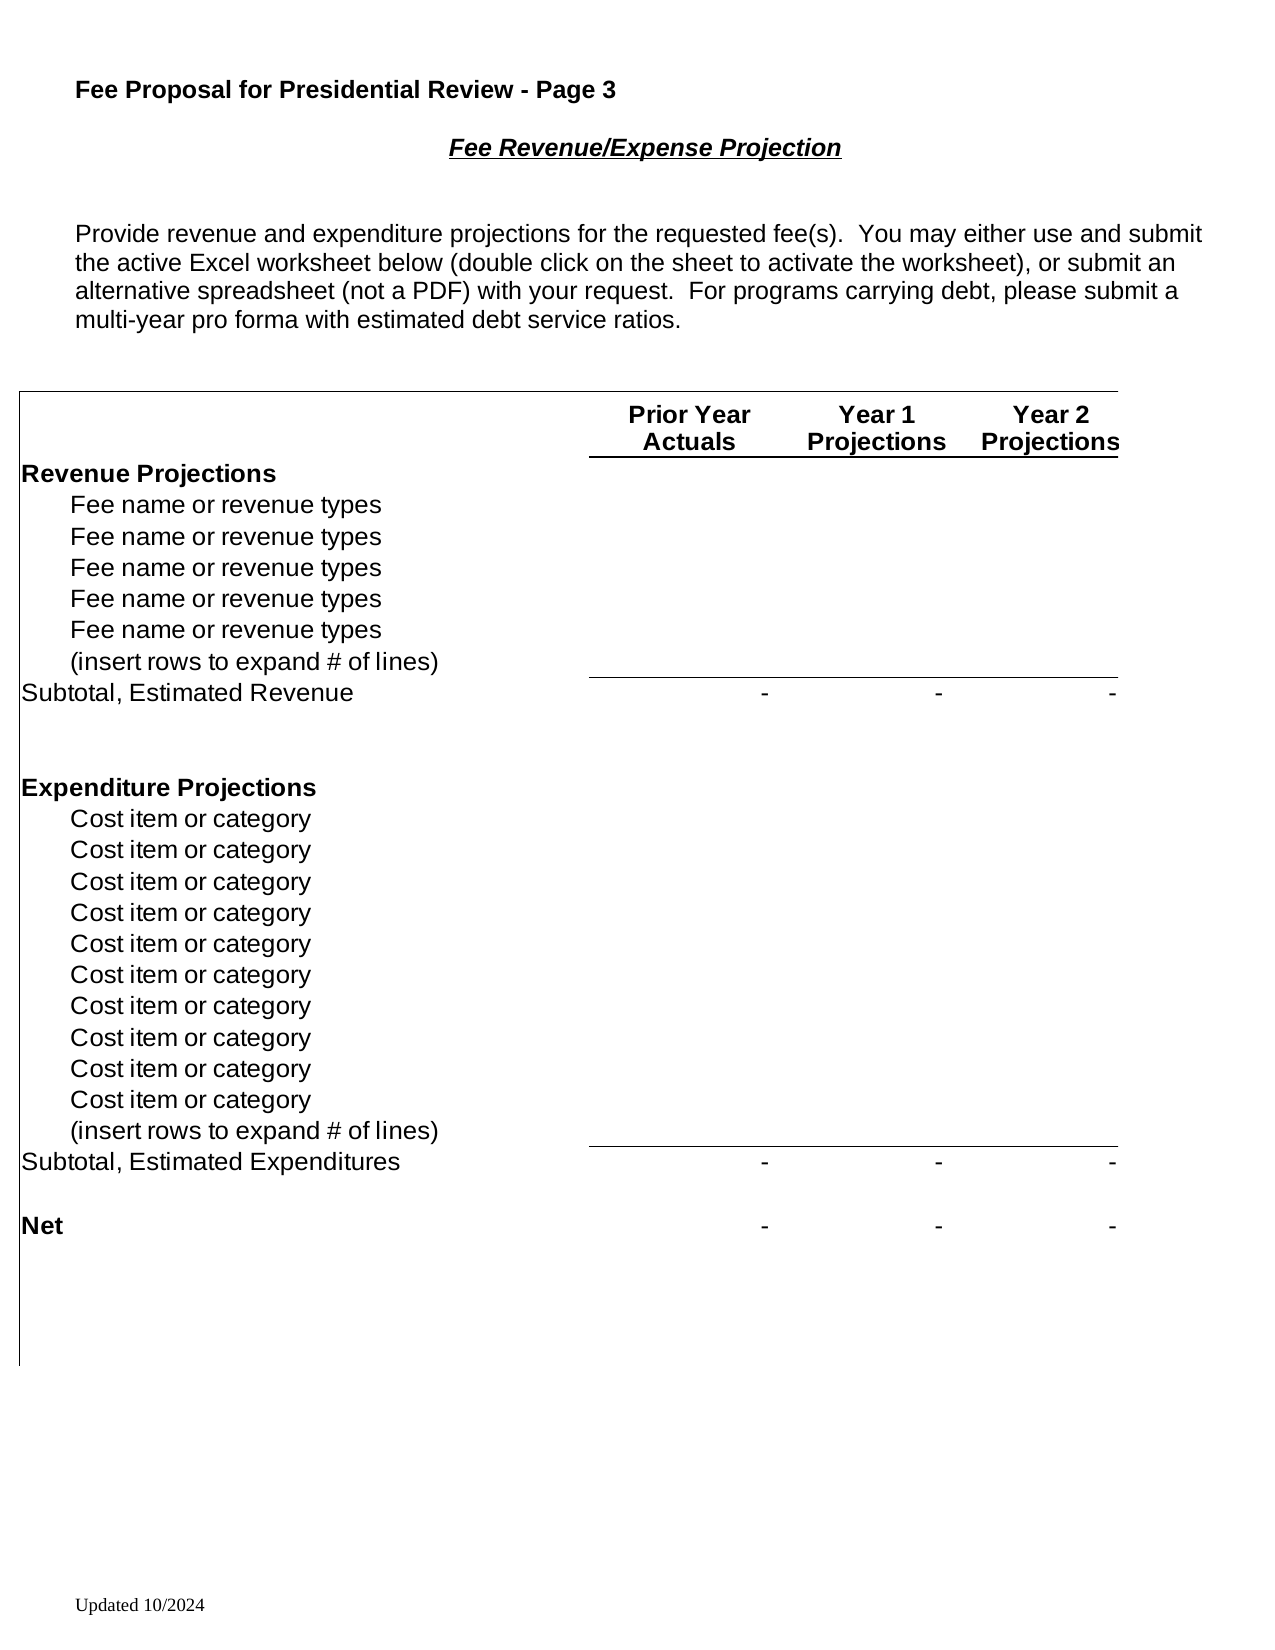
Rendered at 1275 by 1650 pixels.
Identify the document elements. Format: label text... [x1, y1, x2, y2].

text Provide revenue and expenditure projections for the requested fee(s). You may either use and submit the active Excel worksheet below (double click on the sheet to activate the worksheet), or submit an alternative spreadsheet (not a PDF) with your request. For programs carrying debt, please submit a multi-year pro forma with estimated debt service ratios. [75, 219, 1218, 334]
text Fee Revenue/Expense Projection [75, 132, 1218, 161]
text Fee Proposal for Presidential Review - Page 3 [75, 75, 1218, 104]
